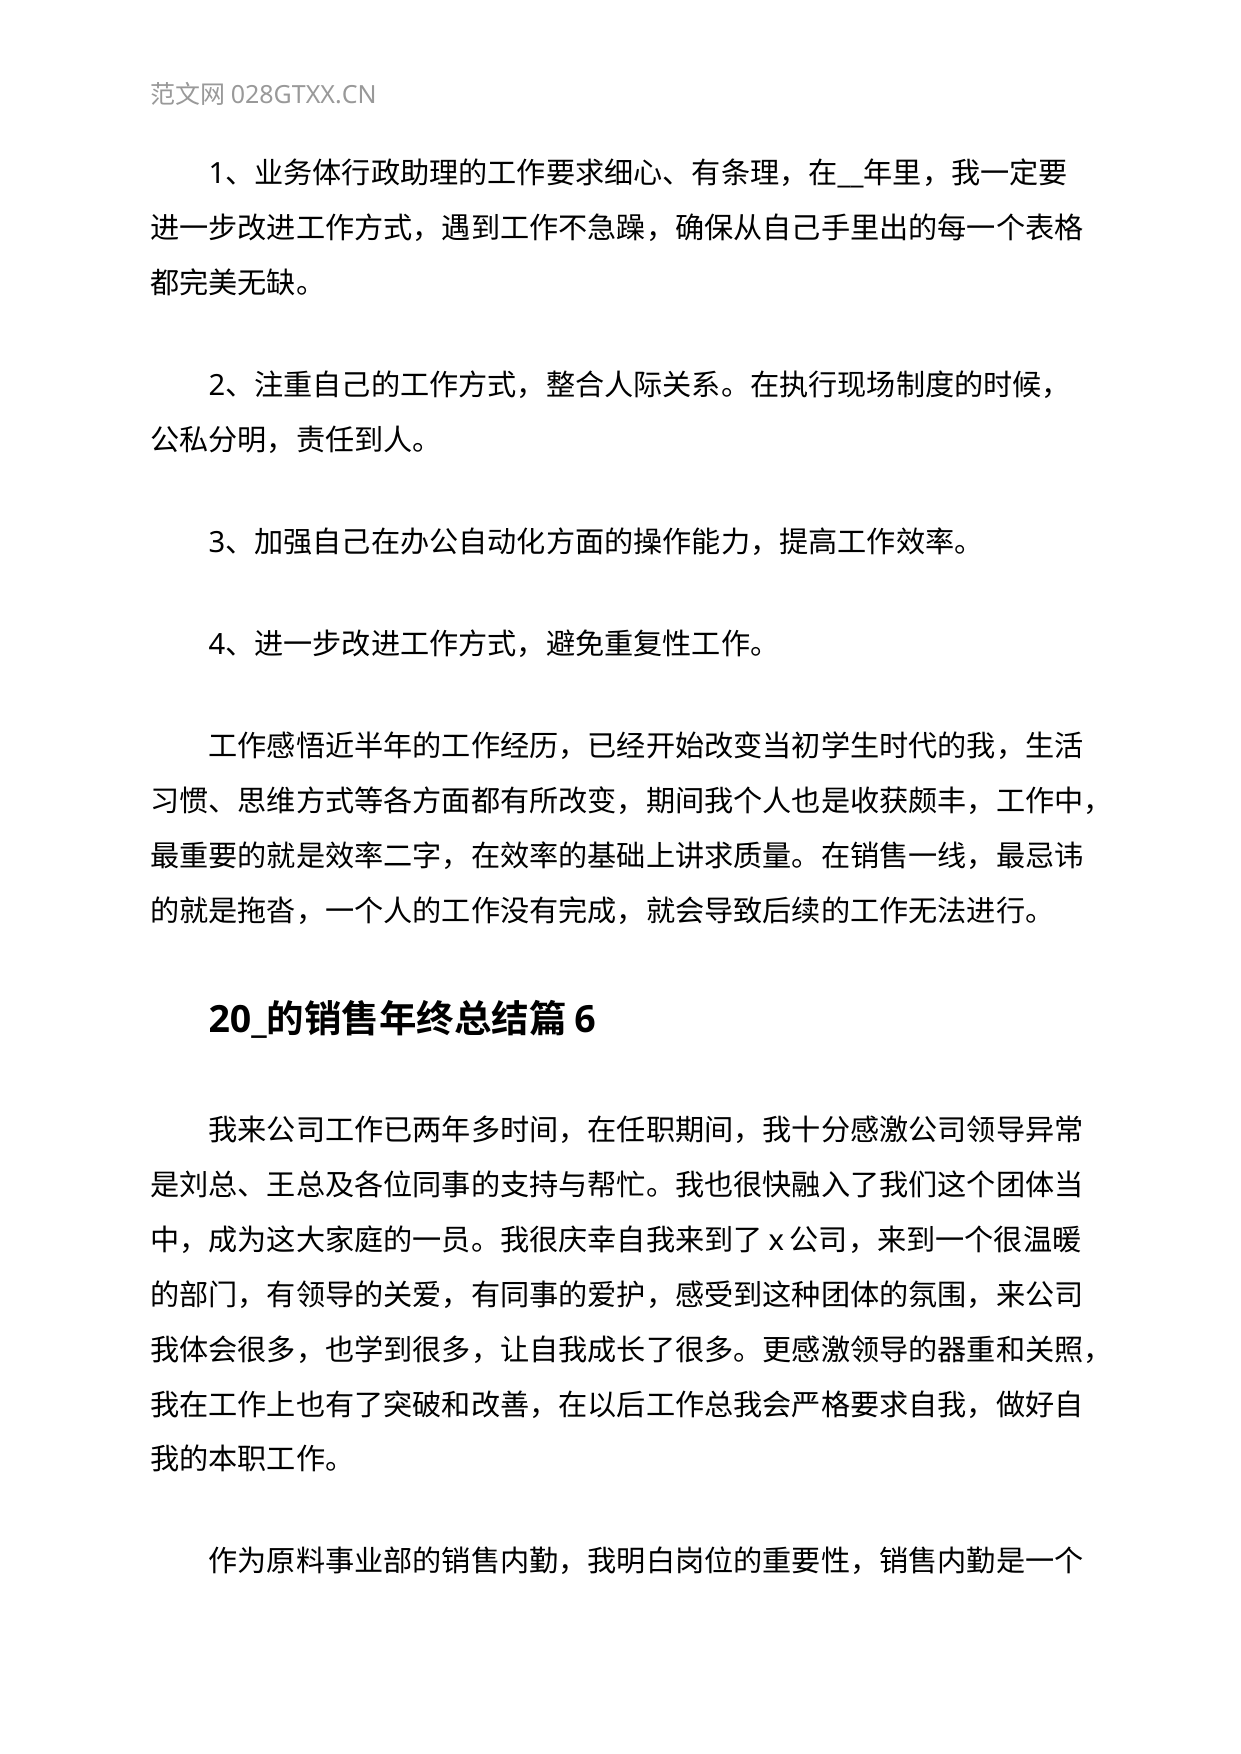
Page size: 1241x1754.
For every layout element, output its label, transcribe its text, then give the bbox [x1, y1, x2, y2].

text 3、加强自己在办公自动化方面的操作能力，提高工作效率。 [150, 518, 1090, 561]
text 20_的销售年终总结篇6 [150, 989, 1090, 1043]
text 1、业务体行政助理的工作要求细心、有条理，在__年里，我一定要进一步改进工作方式，遇到工作不急躁，确保从自己手里出的每一个表格都完美无缺。 [150, 150, 1090, 302]
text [150, 1538, 1090, 1580]
text 工作感悟近半年的工作经历，已经开始改变当初学生时代的我，生活习惯、思维方式等各方面都有所改变，期间我个人也是收获颇丰，工作中，最重要的就是效率二字，在效率的基础上讲求质量。在销售一线，最忌讳的就是拖沓，一个人的工作没有完成，就会导致后续的工作无法进行。 [150, 722, 1090, 929]
text 2、注重自己的工作方式，整合人际关系。在执行现场制度的时候，公私分明，责任到人。 [150, 362, 1090, 459]
text 我来公司工作已两年多时间，在任职期间，我十分感激公司领导异常是刘总、王总及各位同事的支持与帮忙。我也很快融入了我们这个团体当中，成为这大家庭的一员。我很庆幸自我来到了x公司，来到一个很温暖的部门，有领导的关爱，有同事的爱护，感受到这种团体的氛围，来公司我体会很多，也学到很多，让自我成长了很多。更感激领导的器重和关照，我在工作上也有了突破和改善，在以后工作总我会严格要求自我，做好自我的本职工作。 [150, 1106, 1090, 1478]
text 4、进一步改进工作方式，避免重复性工作。 [150, 620, 1090, 663]
